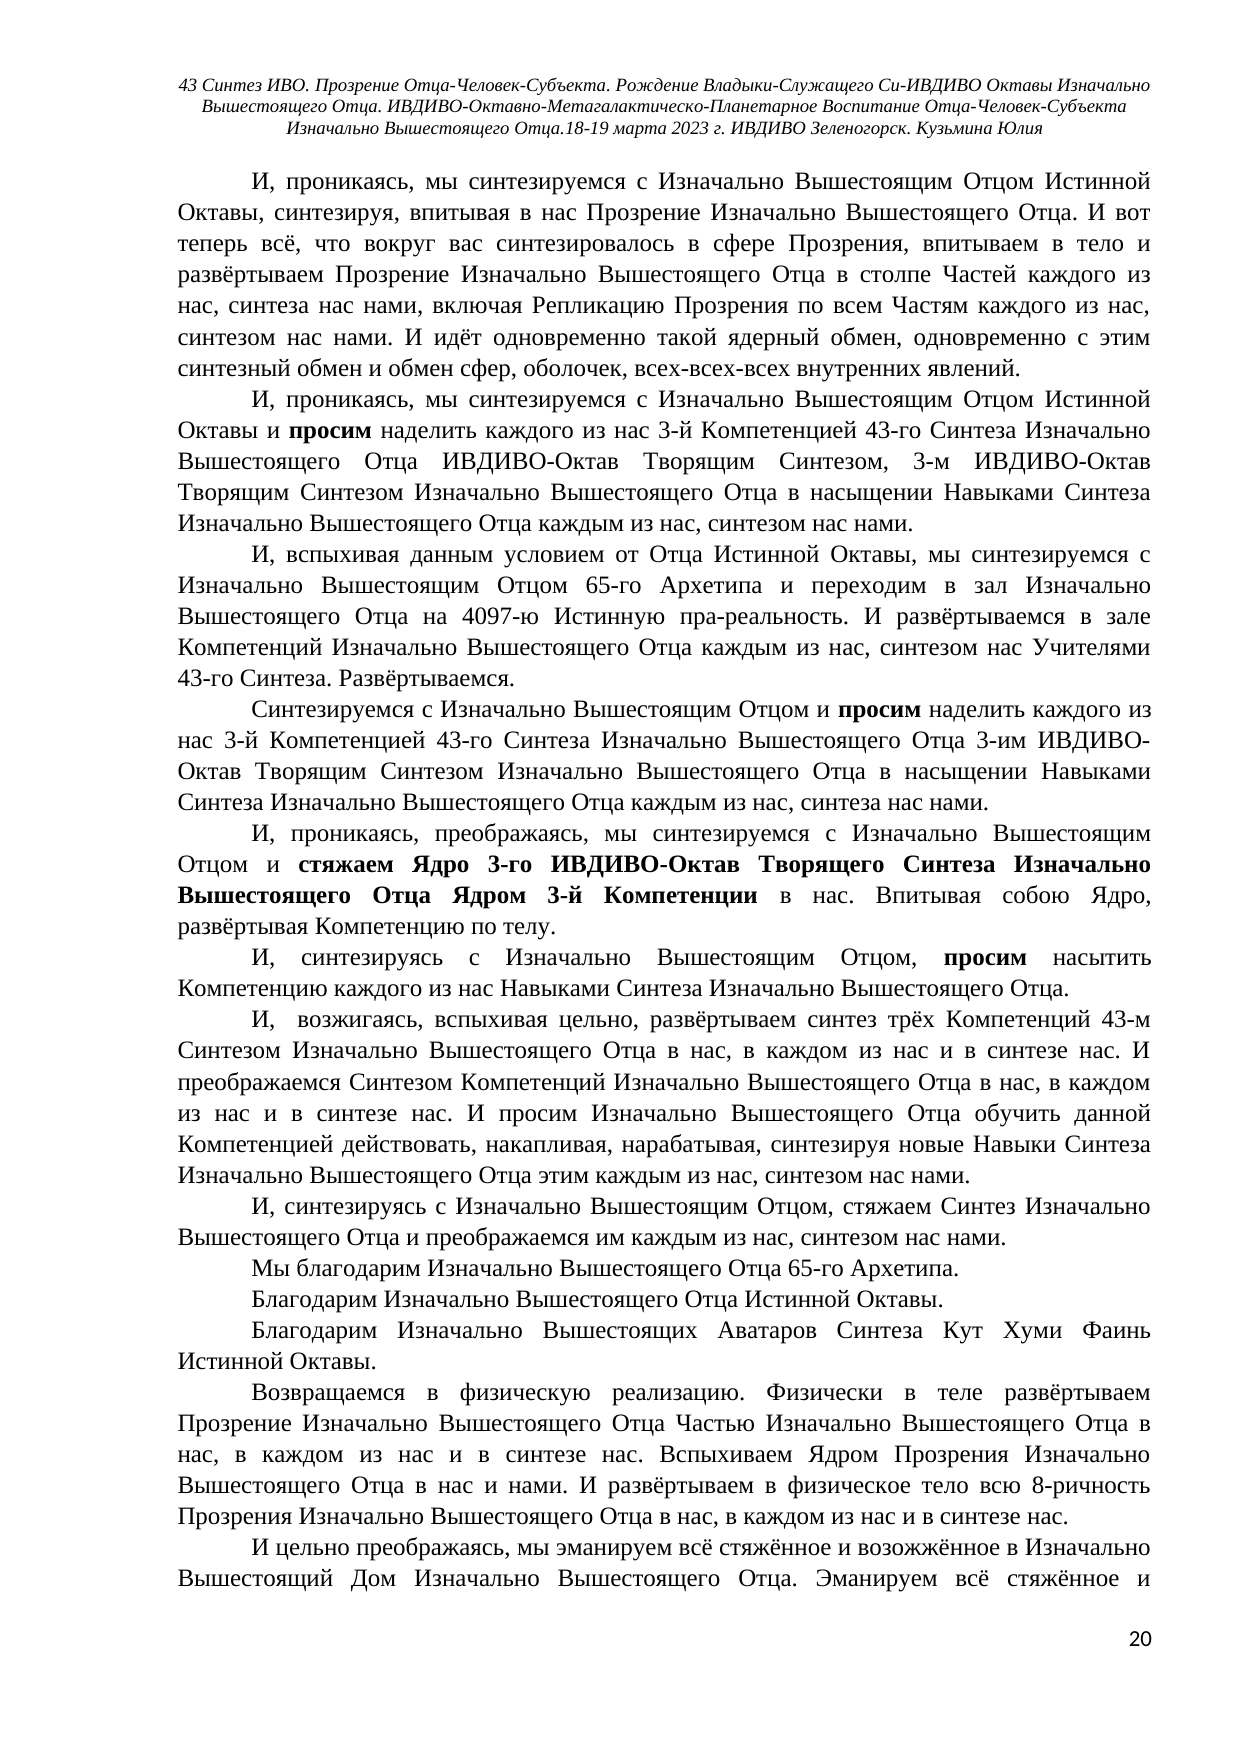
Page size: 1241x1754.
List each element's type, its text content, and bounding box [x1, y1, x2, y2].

text Благодарим Изначально Вышестоящих Аватаров Синтеза Кут Хуми Фаинь Истинной Октавы. [177, 1315, 1152, 1375]
text И, синтезируясь с Изначально Вышестоящим Отцом, стяжаем Синтез Изначально Вышестоящего Отца и преображаемся им каждым из нас, синтезом нас нами. [177, 1191, 1152, 1251]
text И, проникаясь, преображаясь, мы синтезируемся с Изначально Вышестоящим Отцом и стяжаем Ядро 3-го ИВДИВО-Октав Творящего Синтеза Изначально Вышестоящего Отца Ядром 3-й Компетенции в нас. Впитывая собою Ядро, развёртывая Компетенцию по телу. [177, 818, 1152, 940]
text Синтезируемся с Изначально Вышестоящим Отцом и просим наделить каждого из нас 3-й Компетенцией 43-го Синтеза Изначально Вышестоящего Отца 3-им ИВДИВО-Октав Творящим Синтезом Изначально Вышестоящего Отца в насыщении Навыками Синтеза Изначально Вышестоящего Отца каждым из нас, синтеза нас нами. [177, 694, 1152, 816]
text И, проникаясь, мы синтезируемся с Изначально Вышестоящим Отцом Истинной Октавы, синтезируя, впитывая в нас Прозрение Изначально Вышестоящего Отца. И вот теперь всё, что вокруг вас синтезировалось в сфере Прозрения, впитываем в тело и развёртываем Прозрение Изначально Вышестоящего Отца в столпе Частей каждого из нас, синтеза нас нами, включая Репликацию Прозрения по всем Частям каждого из нас, синтезом нас нами. И идёт одновременно такой ядерный обмен, одновременно с этим синтезный обмен и обмен сфер, оболочек, всех-всех-всех внутренних явлений. [177, 166, 1152, 381]
text Благодарим Изначально Вышестоящего Отца Истинной Октавы. [177, 1284, 1152, 1313]
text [177, 1532, 1152, 1592]
text Возвращаемся в физическую реализацию. Физически в теле развёртываем Прозрение Изначально Вышестоящего Отца Частью Изначально Вышестоящего Отца в нас, в каждом из нас и в синтезе нас. Вспыхиваем Ядром Прозрения Изначально Вышестоящего Отца в нас и нами. И развёртываем в физическое тело всю 8-ричность Прозрения Изначально Вышестоящего Отца в нас, в каждом из нас и в синтезе нас. [177, 1377, 1152, 1530]
text И, проникаясь, мы синтезируемся с Изначально Вышестоящим Отцом Истинной Октавы и просим наделить каждого из нас 3-й Компетенцией 43-го Синтеза Изначально Вышестоящего Отца ИВДИВО-Октав Творящим Синтезом, 3-м ИВДИВО-Октав Творящим Синтезом Изначально Вышестоящего Отца в насыщении Навыками Синтеза Изначально Вышестоящего Отца каждым из нас, синтезом нас нами. [177, 384, 1152, 537]
text И, возжигаясь, вспыхивая цельно, развёртываем синтез трёх Компетенций 43-м Синтезом Изначально Вышестоящего Отца в нас, в каждом из нас и в синтезе нас. И преображаемся Синтезом Компетенций Изначально Вышестоящего Отца в нас, в каждом из нас и в синтезе нас. И просим Изначально Вышестоящего Отца обучить данной Компетенцией действовать, накапливая, нарабатывая, синтезируя новые Навыки Синтеза Изначально Вышестоящего Отца этим каждым из нас, синтезом нас нами. [177, 1004, 1152, 1188]
text Мы благодарим Изначально Вышестоящего Отца 65-го Архетипа. [177, 1253, 1152, 1282]
text И, синтезируясь с Изначально Вышестоящим Отцом, просим насытить Компетенцию каждого из нас Навыками Синтеза Изначально Вышестоящего Отца. [177, 942, 1152, 1002]
text И, вспыхивая данным условием от Отца Истинной Октавы, мы синтезируемся с Изначально Вышестоящим Отцом 65-го Архетипа и переходим в зал Изначально Вышестоящего Отца на 4097-ю Истинную пра-реальность. И развёртываемся в зале Компетенций Изначально Вышестоящего Отца каждым из нас, синтезом нас Учителями 43-го Синтеза. Развёртываемся. [177, 539, 1152, 692]
